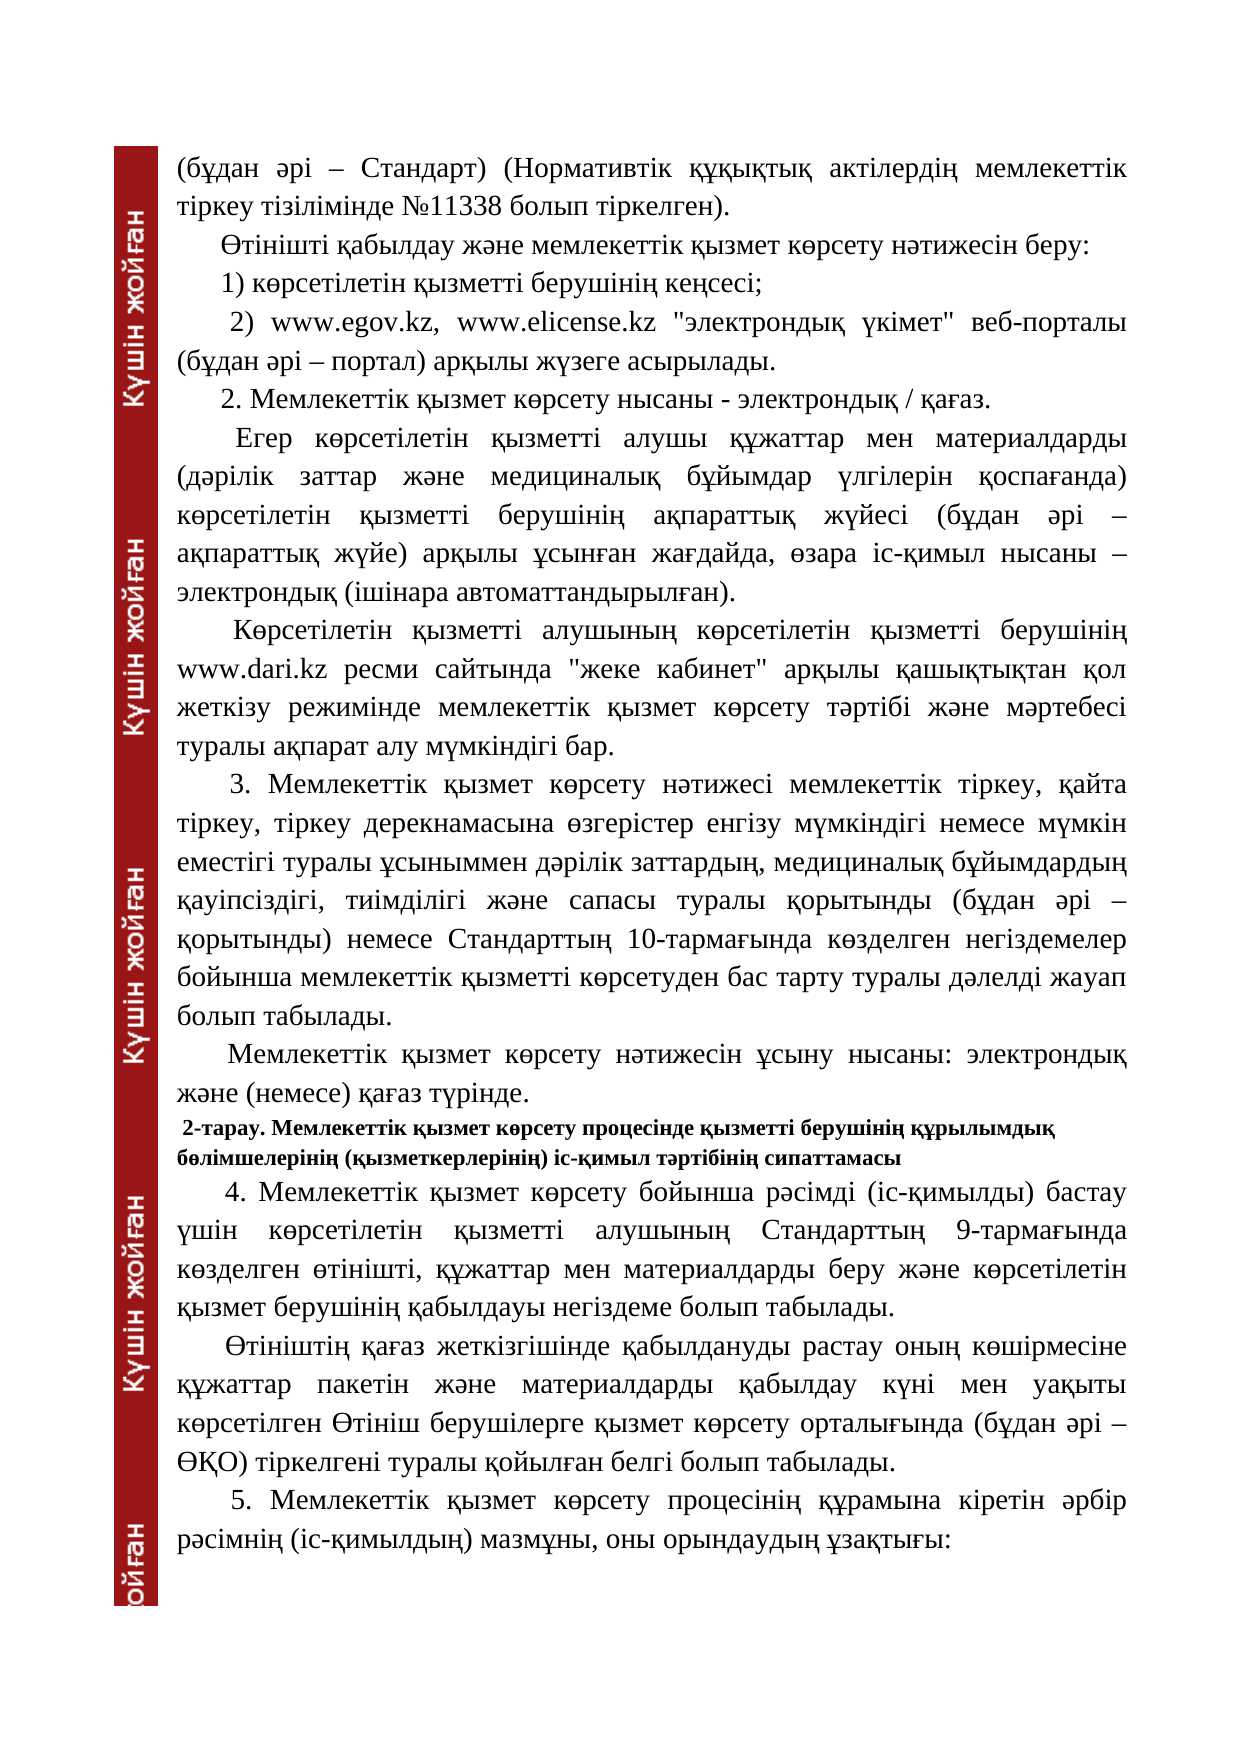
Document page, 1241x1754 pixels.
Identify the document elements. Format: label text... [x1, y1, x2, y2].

text 5. Мемлекеттік қызмет көрсету процесінің құрамына кіретін әрбір рәсімнің (іс-қимылдың) мазмұны, оны орындаудың ұзақтығы: [112, 1482, 1128, 1554]
text Көрсетілетін қызметті алушының көрсетілетін қызметті берушінің www.darі.kz ресми сайтында "жеке кабинет" арқылы қашықтықтан қол жеткізу режимінде мемлекеттік қызмет көрсету тәртібі және мәртебесі туралы ақпарат алу мүмкіндігі бар. [112, 612, 1128, 762]
picture [114, 1170, 158, 1174]
picture [114, 1031, 158, 1036]
picture [114, 261, 158, 266]
picture [114, 415, 158, 420]
picture [114, 607, 158, 612]
text Өтінішті қабылдау және мемлекеттік қызмет көрсету нәтижесін беру: [112, 227, 1128, 261]
picture [114, 222, 158, 227]
text Өтініштің қағаз жеткізгішінде қабылдануды растау оның көшірмесіне құжаттар пакетін және материалдарды қабылдау күні мен уақыты көрсетілген Өтініш берушілерге қызмет көрсету орталығында (бұдан әрі – ӨҚО) тіркелгені туралы қойылған белгі болып табылады. [112, 1328, 1128, 1477]
picture [114, 299, 158, 304]
text 2-тарау. Мемлекеттік қызмет көрсету процесінде қызметті берушінің құрылымдық бөлімшелерінің (қызметкерлерінің) іс-қимыл тәртібінің сипаттамасы [112, 1113, 1128, 1170]
text 2) www.egov.kz, www.elіcense.kz "электрондық үкімет" веб-порталы (бұдан әрі – портал) арқылы жүзеге асырылады. [112, 304, 1128, 376]
text 4. Мемлекеттік қызмет көрсету бойынша рәсімді (іс-қимылды) бастау үшін көрсетілетін қызметті алушының Стандарттың 9-тармағында көзделген өтінішті, құжаттар мен материалдарды беру және көрсетілетін қызмет берушінің қабылдауы негіздеме болып табылады. [112, 1174, 1128, 1323]
text Егер көрсетілетін қызметті алушы құжаттар мен материалдарды (дәрілік заттар және медициналық бұйымдар үлгілерін қоспағанда) көрсетілетін қызметті берушінің ақпараттық жүйесі (бұдан әрі – ақпараттық жүйе) арқылы ұсынған жағдайда, өзара іс-қимыл нысаны – электрондық (ішінара автоматтандырылған). [112, 420, 1128, 607]
picture [114, 146, 158, 150]
picture [114, 1323, 158, 1328]
text 3. Мемлекеттік қызмет көрсету нәтижесі мемлекеттік тіркеу, қайта тіркеу, тіркеу дерекнамасына өзгерістер енгізу мүмкіндігі немесе мүмкін еместігі туралы ұсыныммен дәрілік заттардың, медициналық бұйымдардың қауіпсіздігі, тиімділігі және сапасы туралы қорытынды (бұдан әрі – қорытынды) немесе Стандарттың 10-тармағында көзделген негіздемелер бойынша мемлекеттік қызметті көрсетуден бас тарту туралы дәлелді жауап болып табылады. [112, 767, 1128, 1031]
picture [114, 1108, 158, 1113]
picture [114, 1477, 158, 1482]
picture [114, 1554, 158, 1606]
text Мемлекеттік қызмет көрсету нәтижесін ұсыну нысаны: электрондық және (немесе) қағаз түрінде. [112, 1036, 1128, 1108]
picture [114, 762, 158, 767]
picture [114, 376, 158, 381]
text 1) көрсетілетін қызметті берушінің кеңсесі; [112, 266, 1128, 299]
text 2. Мемлекеттік қызмет көрсету нысаны - электрондық / қағаз. [112, 381, 1128, 415]
